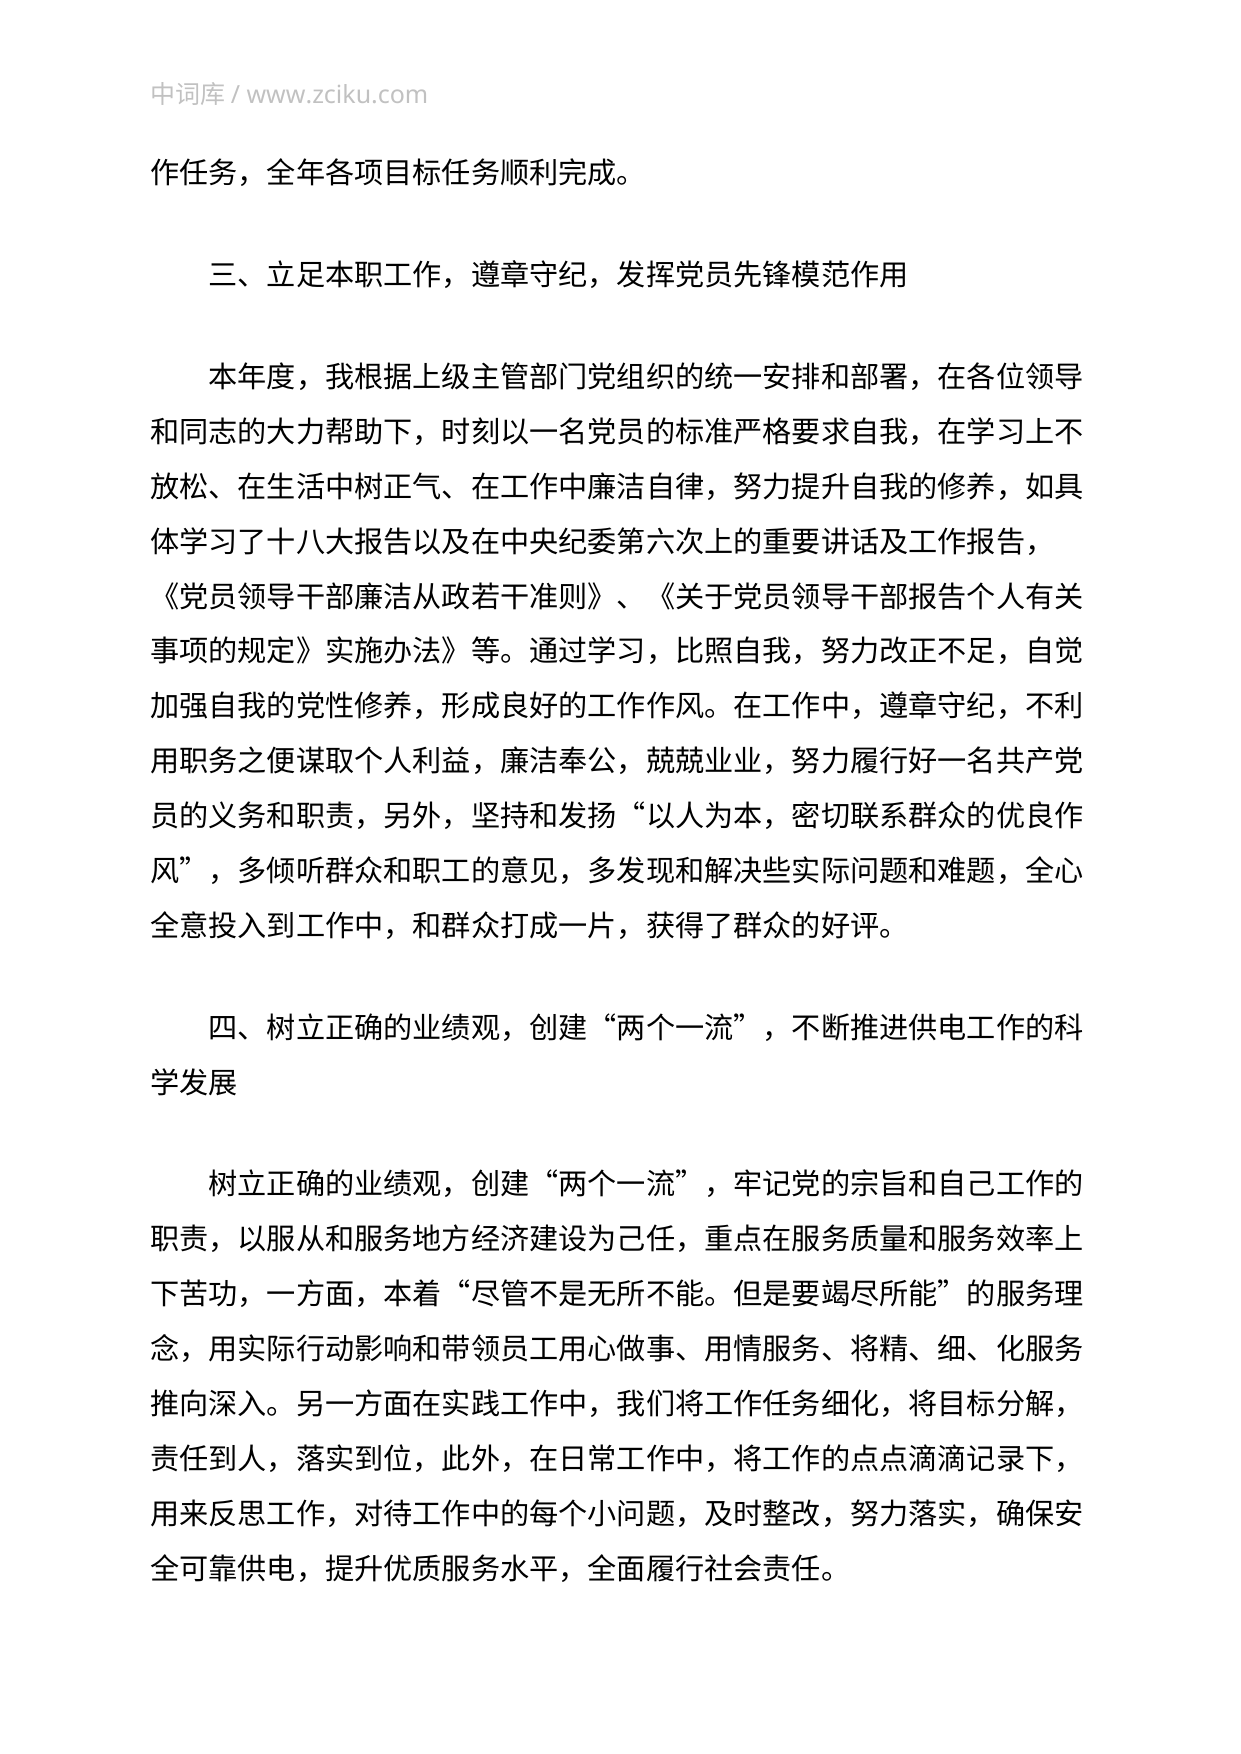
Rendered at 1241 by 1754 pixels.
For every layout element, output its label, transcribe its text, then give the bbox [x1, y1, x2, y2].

text 三、立足本职工作，遵章守纪，发挥党员先锋模范作用 [150, 252, 1090, 294]
text 树立正确的业绩观，创建“两个一流”，牢记党的宗旨和自己工作的职责，以服从和服务地方经济建设为己任，重点在服务质量和服务效率上下苦功，一方面，本着“尽管不是无所不能。但是要竭尽所能”的服务理念，用实际行动影响和带领员工用心做事、用情服务、将精、细、化服务推向深入。另一方面在实践工作中，我们将工作任务细化，将目标分解，责任到人，落实到位，此外，在日常工作中，将工作的点点滴滴记录下，用来反思工作，对待工作中的每个小问题，及时整改，努力落实，确保安全可靠供电，提升优质服务水平，全面履行社会责任。 [150, 1161, 1090, 1587]
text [150, 150, 1090, 192]
text 四、树立正确的业绩观，创建“两个一流”，不断推进供电工作的科学发展 [150, 1004, 1090, 1101]
text 本年度，我根据上级主管部门党组织的统一安排和部署，在各位领导和同志的大力帮助下，时刻以一名党员的标准严格要求自我，在学习上不放松、在生活中树正气、在工作中廉洁自律，努力提升自我的修养，如具体学习了十八大报告以及在中央纪委第六次上的重要讲话及工作报告，《党员领导干部廉洁从政若干准则》、《关于党员领导干部报告个人有关事项的规定》实施办法》等。通过学习，比照自我，努力改正不足，自觉加强自我的党性修养，形成良好的工作作风。在工作中，遵章守纪，不利用职务之便谋取个人利益，廉洁奉公，兢兢业业，努力履行好一名共产党员的义务和职责，另外，坚持和发扬“以人为本，密切联系群众的优良作风”，多倾听群众和职工的意见，多发现和解决些实际问题和难题，全心全意投入到工作中，和群众打成一片，获得了群众的好评。 [150, 353, 1090, 945]
